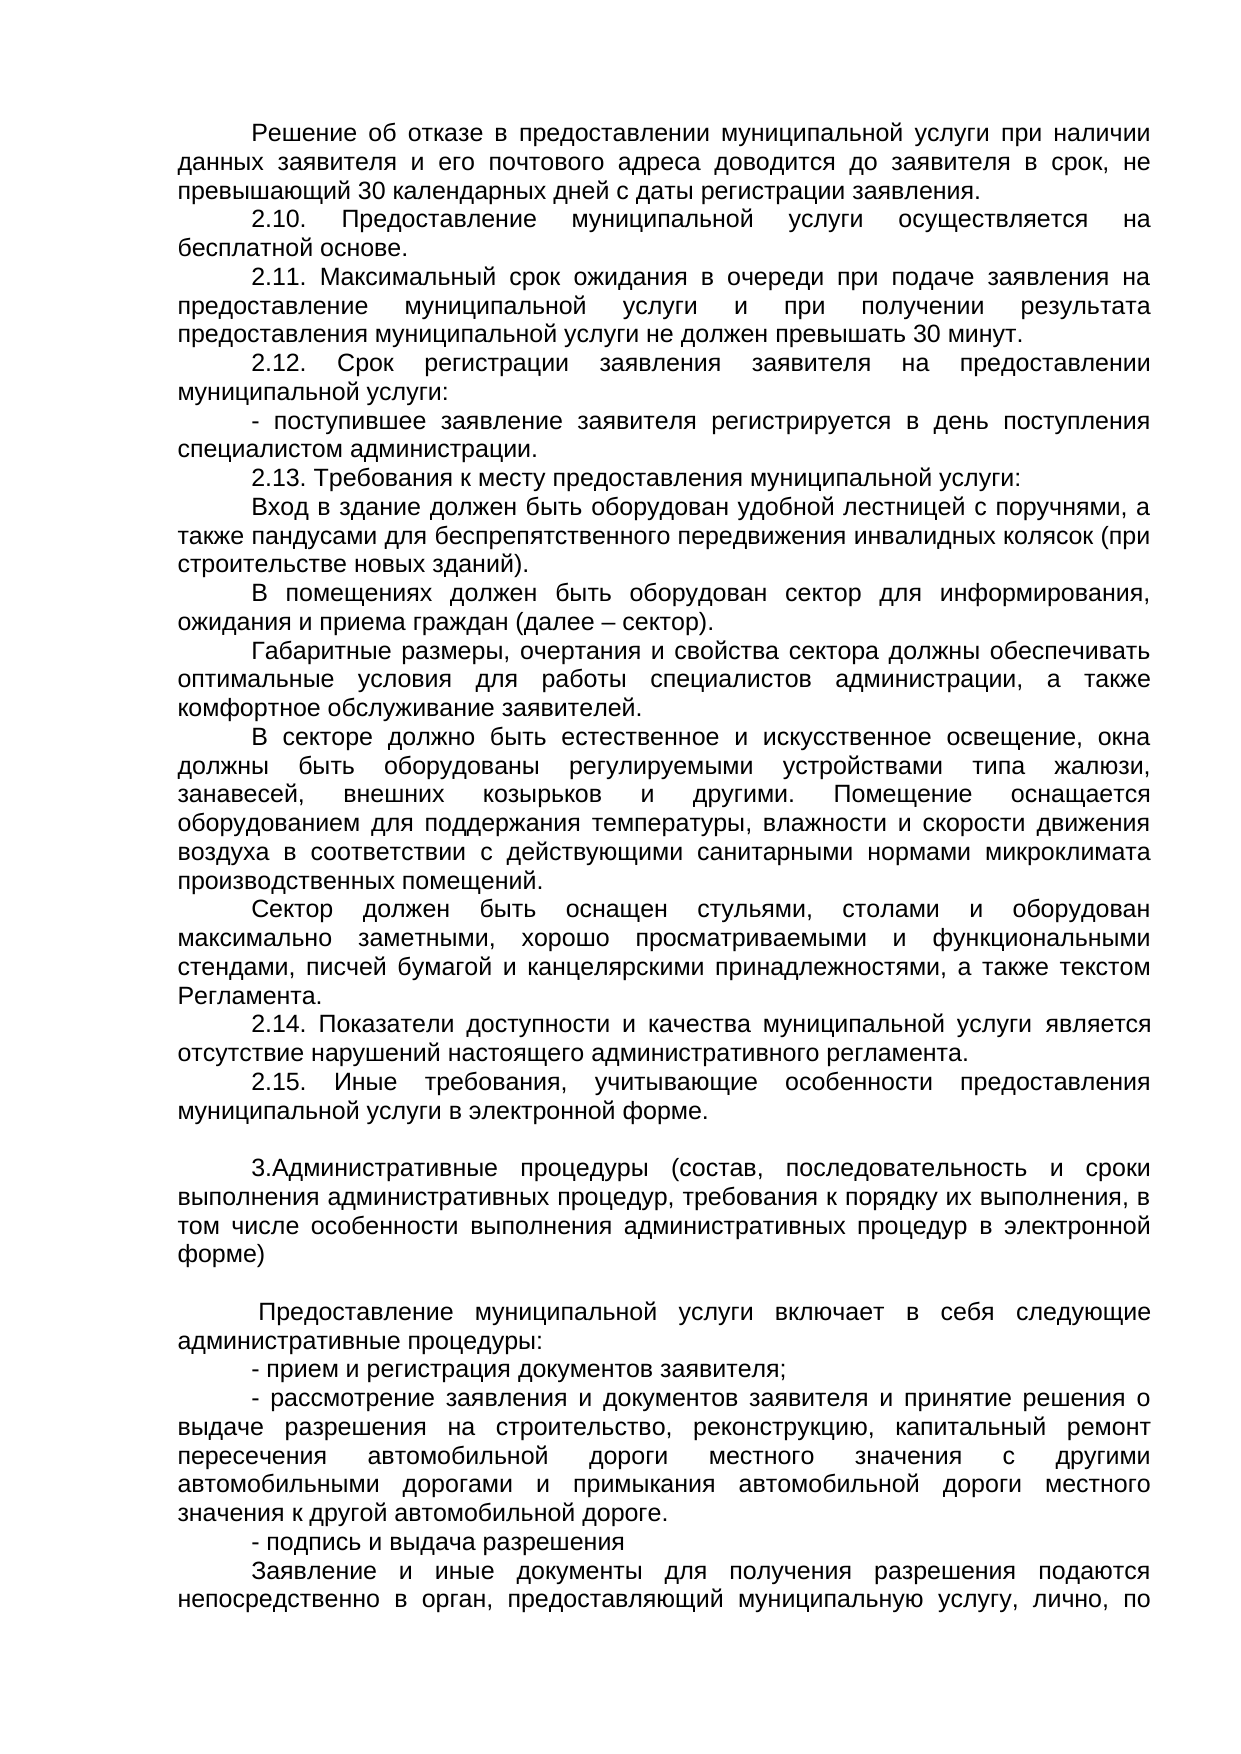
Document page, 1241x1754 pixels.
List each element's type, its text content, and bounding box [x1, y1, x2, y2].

text 2.11. Максимальный срок ожидания в очереди при подаче заявления на предоставление муниципальной услуги и при получении результата предоставления муниципальной услуги не должен превышать 30 минут. [177, 262, 1152, 348]
text В секторе должно быть естественное и искусственное освещение, окна должны быть оборудованы регулируемыми устройствами типа жалюзи, занавесей, внешних козырьков и другими. Помещение оснащается оборудованием для поддержания температуры, влажности и скорости движения воздуха в соответствии с действующими санитарными нормами микроклимата производственных помещений. [177, 722, 1152, 894]
text Вход в здание должен быть оборудован удобной лестницей с поручнями, а также пандусами для беспрепятственного передвижения инвалидных колясок (при строительстве новых зданий). [177, 492, 1152, 578]
text Решение об отказе в предоставлении муниципальной услуги при наличии данных заявителя и его почтового адреса доводится до заявителя в срок, не превышающий 30 календарных дней с даты регистрации заявления. [177, 118, 1152, 204]
text Габаритные размеры, очертания и свойства сектора должны обеспечивать оптимальные условия для работы специалистов администрации, а также комфортное обслуживание заявителей. [177, 636, 1152, 722]
text - поступившее заявление заявителя регистрируется в день поступления специалистом администрации. [177, 406, 1152, 463]
text - рассмотрение заявления и документов заявителя и принятие решения о выдаче разрешения на строительство, реконструкцию, капитальный ремонт пересечения автомобильной дороги местного значения с другими автомобильными дорогами и примыкания автомобильной дороги местного значения к другой автомобильной дороге. [177, 1383, 1152, 1527]
text В помещениях должен быть оборудован сектор для информирования, ожидания и приема граждан (далее – сектор). [177, 578, 1152, 636]
text 2.13. Требования к месту предоставления муниципальной услуги: [177, 463, 1152, 492]
text - прием и регистрация документов заявителя; [177, 1354, 1152, 1383]
text 2.12. Срок регистрации заявления заявителя на предоставлении муниципальной услуги: [177, 348, 1152, 406]
text 2.15. Иные требования, учитывающие особенности предоставления муниципальной услуги в электронной форме. [177, 1067, 1152, 1124]
text 3.Административные процедуры (состав, последовательность и сроки выполнения административных процедур, требования к порядку их выполнения, в том числе особенности выполнения административных процедур в электронной форме) [177, 1153, 1152, 1268]
text Сектор должен быть оснащен стульями, столами и оборудован максимально заметными, хорошо просматриваемыми и функциональными стендами, писчей бумагой и канцелярскими принадлежностями, а также текстом Регламента. [177, 894, 1152, 1009]
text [177, 1556, 1152, 1613]
text 2.14. Показатели доступности и качества муниципальной услуги является отсутствие нарушений настоящего административного регламента. [177, 1009, 1152, 1067]
text 2.10. Предоставление муниципальной услуги осуществляется на бесплатной основе. [177, 204, 1152, 262]
text - подпись и выдача разрешения [177, 1527, 1152, 1556]
text Предоставление муниципальной услуги включает в себя следующие административные процедуры: [177, 1297, 1152, 1354]
